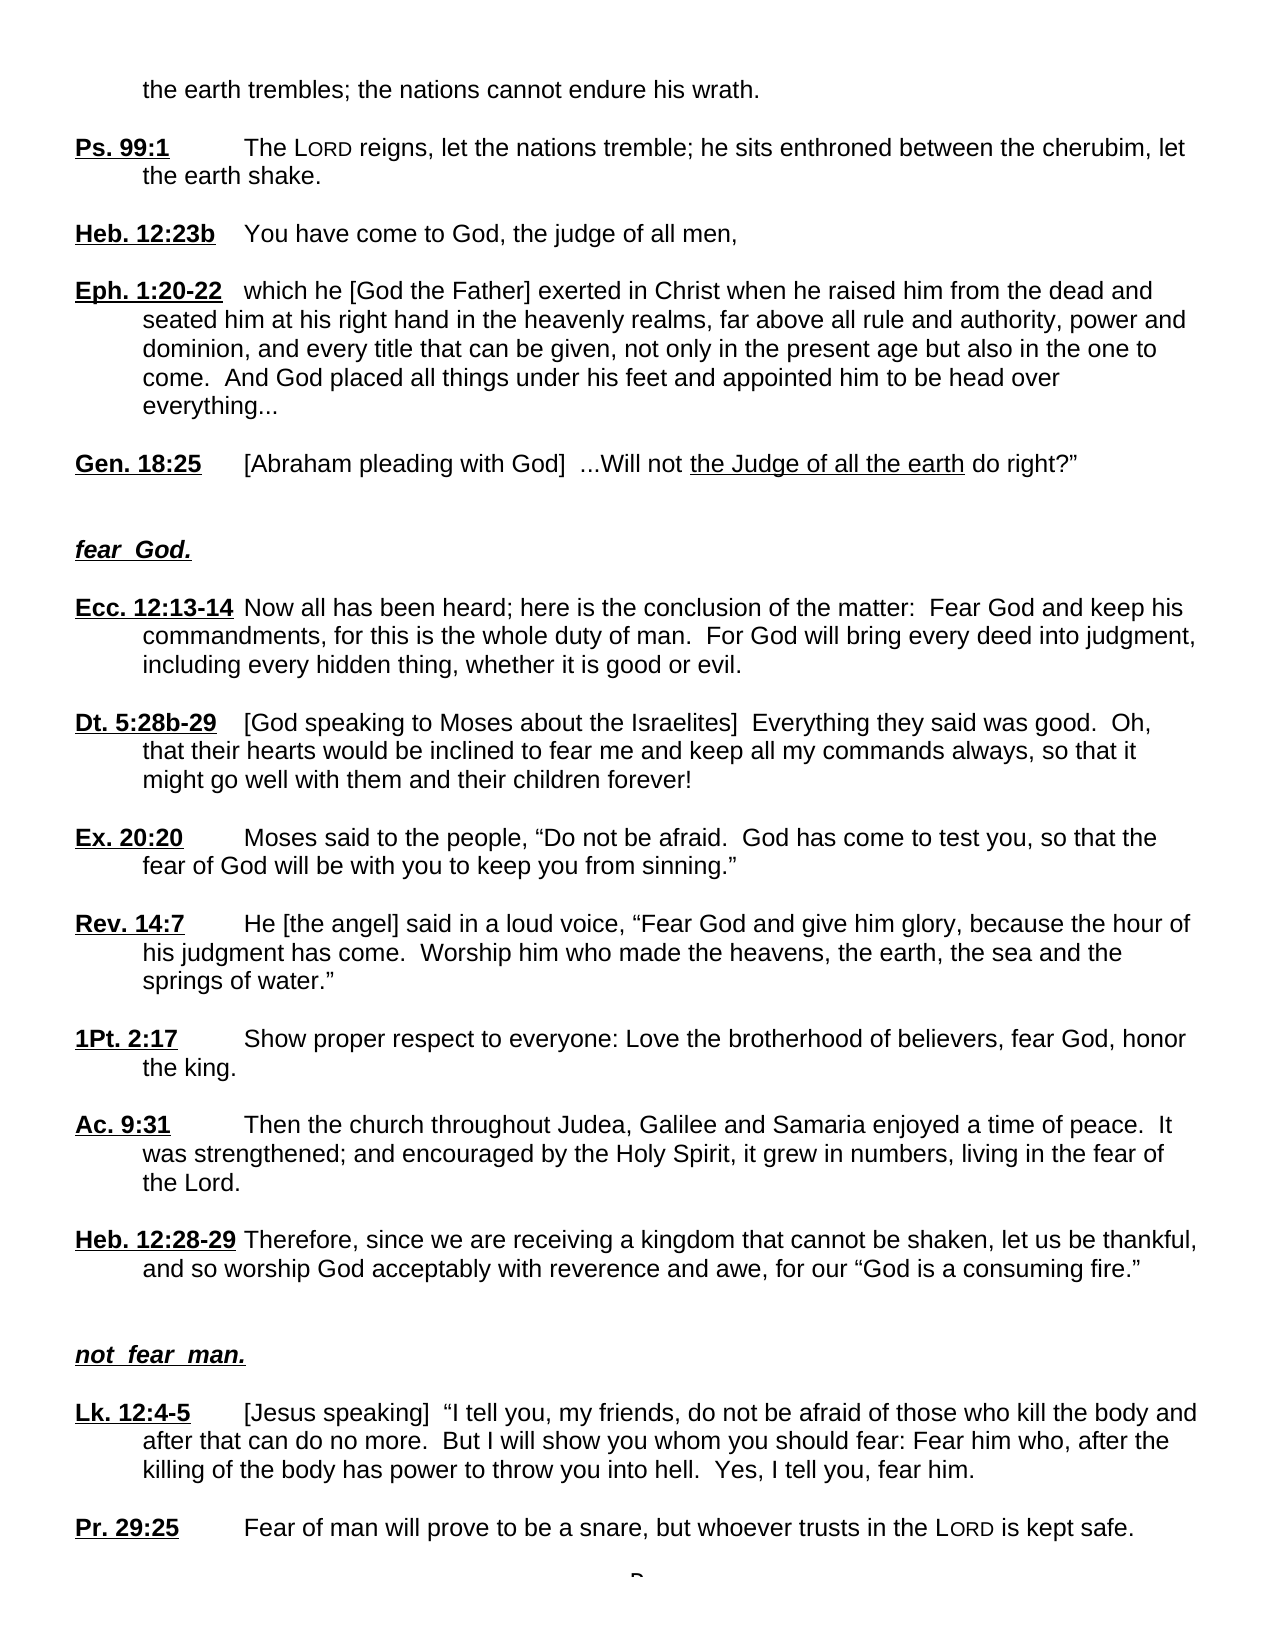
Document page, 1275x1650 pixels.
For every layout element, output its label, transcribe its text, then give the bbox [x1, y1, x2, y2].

text Dt. 5:28b-29 [God speaking to Moses about the Israelites] Everything they said was good. Oh, that their hearts would be inclined to fear me and keep all my commands always, so that it might go well with them and their children forever! [75, 707, 1200, 794]
text Ac. 9:31 Then the church throughout Judea, Galilee and Samaria enjoyed a time of peace. It was strengthened; and encouraged by the Holy Spirit, it grew in numbers, living in the fear of the Lord. [75, 1110, 1200, 1196]
text Gen. 18:25 [Abraham pleading with God] ...Will not the Judge of all the earth do right?” [75, 449, 1200, 477]
text Ps. 99:1 The Lord reigns, let the nations tremble; he sits enthroned between the cherubim, let the earth shake. [75, 132, 1200, 190]
text fear God. [75, 535, 1200, 564]
text Ecc. 12:13-14 Now all has been heard; here is the conclusion of the matter: Fear God and keep his commandments, for this is the whole duty of man. For God will bring every deed into judgment, including every hidden thing, whether it is good or evil. [75, 592, 1200, 679]
text Ex. 20:20 Moses said to the people, “Do not be afraid. God has come to test you, so that the fear of God will be with you to keep you from sinning.” [75, 822, 1200, 880]
text Heb. 12:23b You have come to God, the judge of all men, [75, 219, 1200, 247]
text Eph. 1:20-22 which he [God the Father] exerted in Christ when he raised him from the dead and seated him at his right hand in the heavenly realms, far above all rule and authority, power and dominion, and every title that can be given, not only in the present age but also in the one to come. And God placed all things under his feet and appointed him to be head over everything... [75, 276, 1200, 420]
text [75, 75, 1200, 104]
text Lk. 12:4-5 [Jesus speaking] “I tell you, my friends, do not be afraid of those who kill the body and after that can do no more. But I will show you whom you should fear: Fear him who, after the killing of the body has power to throw you into hell. Yes, I tell you, fear him. [75, 1397, 1200, 1484]
text Heb. 12:28-29 Therefore, since we are receiving a kingdom that cannot be shaken, let us be thankful, and so worship God acceptably with reverence and awe, for our “God is a consuming fire.” [75, 1225, 1200, 1282]
text Pr. 29:25 Fear of man will prove to be a snare, but whoever trusts in the Lord is kept safe. [75, 1512, 1200, 1541]
text Rev. 14:7 He [the angel] said in a loud voice, “Fear God and give him glory, because the hour of his judgment has come. Worship him who made the heavens, the earth, the sea and the springs of water.” [75, 909, 1200, 995]
text 1Pt. 2:17 Show proper respect to everyone: Love the brotherhood of believers, fear God, honor the king. [75, 1024, 1200, 1081]
text not fear man. [75, 1340, 1200, 1369]
